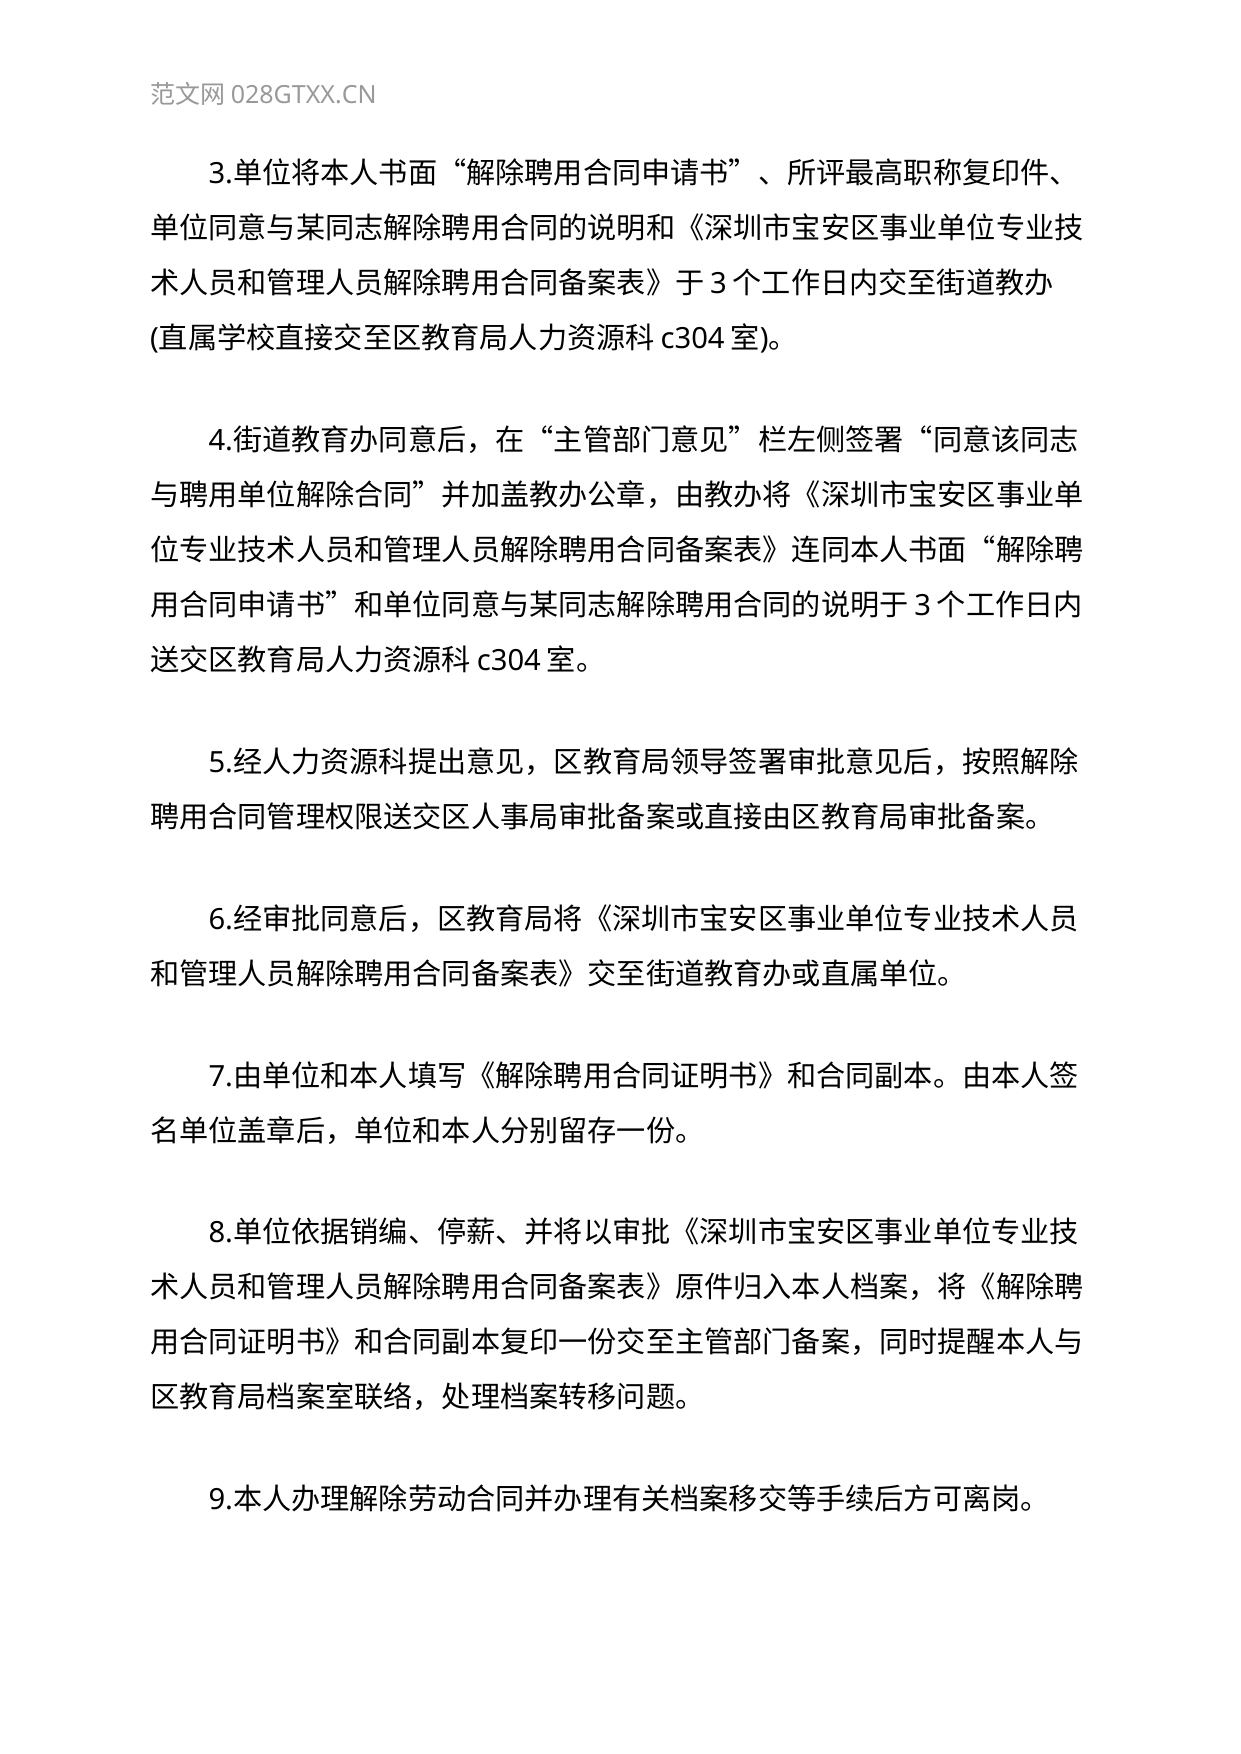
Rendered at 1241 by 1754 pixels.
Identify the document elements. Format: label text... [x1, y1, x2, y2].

text 7.由单位和本人填写《解除聘用合同证明书》和合同副本。由本人签名单位盖章后，单位和本人分别留存一份。 [150, 1052, 1090, 1149]
text 9.本人办理解除劳动合同并办理有关档案移交等手续后方可离岗。 [150, 1476, 1090, 1518]
text 4.街道教育办同意后，在“主管部门意见”栏左侧签署“同意该同志与聘用单位解除合同”并加盖教办公章，由教办将《深圳市宝安区事业单位专业技术人员和管理人员解除聘用合同备案表》连同本人书面“解除聘用合同申请书”和单位同意与某同志解除聘用合同的说明于3个工作日内送交区教育局人力资源科c304室。 [150, 417, 1090, 679]
text 8.单位依据销编、停薪、并将以审批《深圳市宝安区事业单位专业技术人员和管理人员解除聘用合同备案表》原件归入本人档案，将《解除聘用合同证明书》和合同副本复印一份交至主管部门备案，同时提醒本人与区教育局档案室联络，处理档案转移问题。 [150, 1209, 1090, 1416]
text 3.单位将本人书面“解除聘用合同申请书”、所评最高职称复印件、单位同意与某同志解除聘用合同的说明和《深圳市宝安区事业单位专业技术人员和管理人员解除聘用合同备案表》于3个工作日内交至街道教办(直属学校直接交至区教育局人力资源科c304室)。 [150, 150, 1090, 357]
text 6.经审批同意后，区教育局将《深圳市宝安区事业单位专业技术人员和管理人员解除聘用合同备案表》交至街道教育办或直属单位。 [150, 895, 1090, 993]
text 5.经人力资源科提出意见，区教育局领导签署审批意见后，按照解除聘用合同管理权限送交区人事局审批备案或直接由区教育局审批备案。 [150, 739, 1090, 836]
